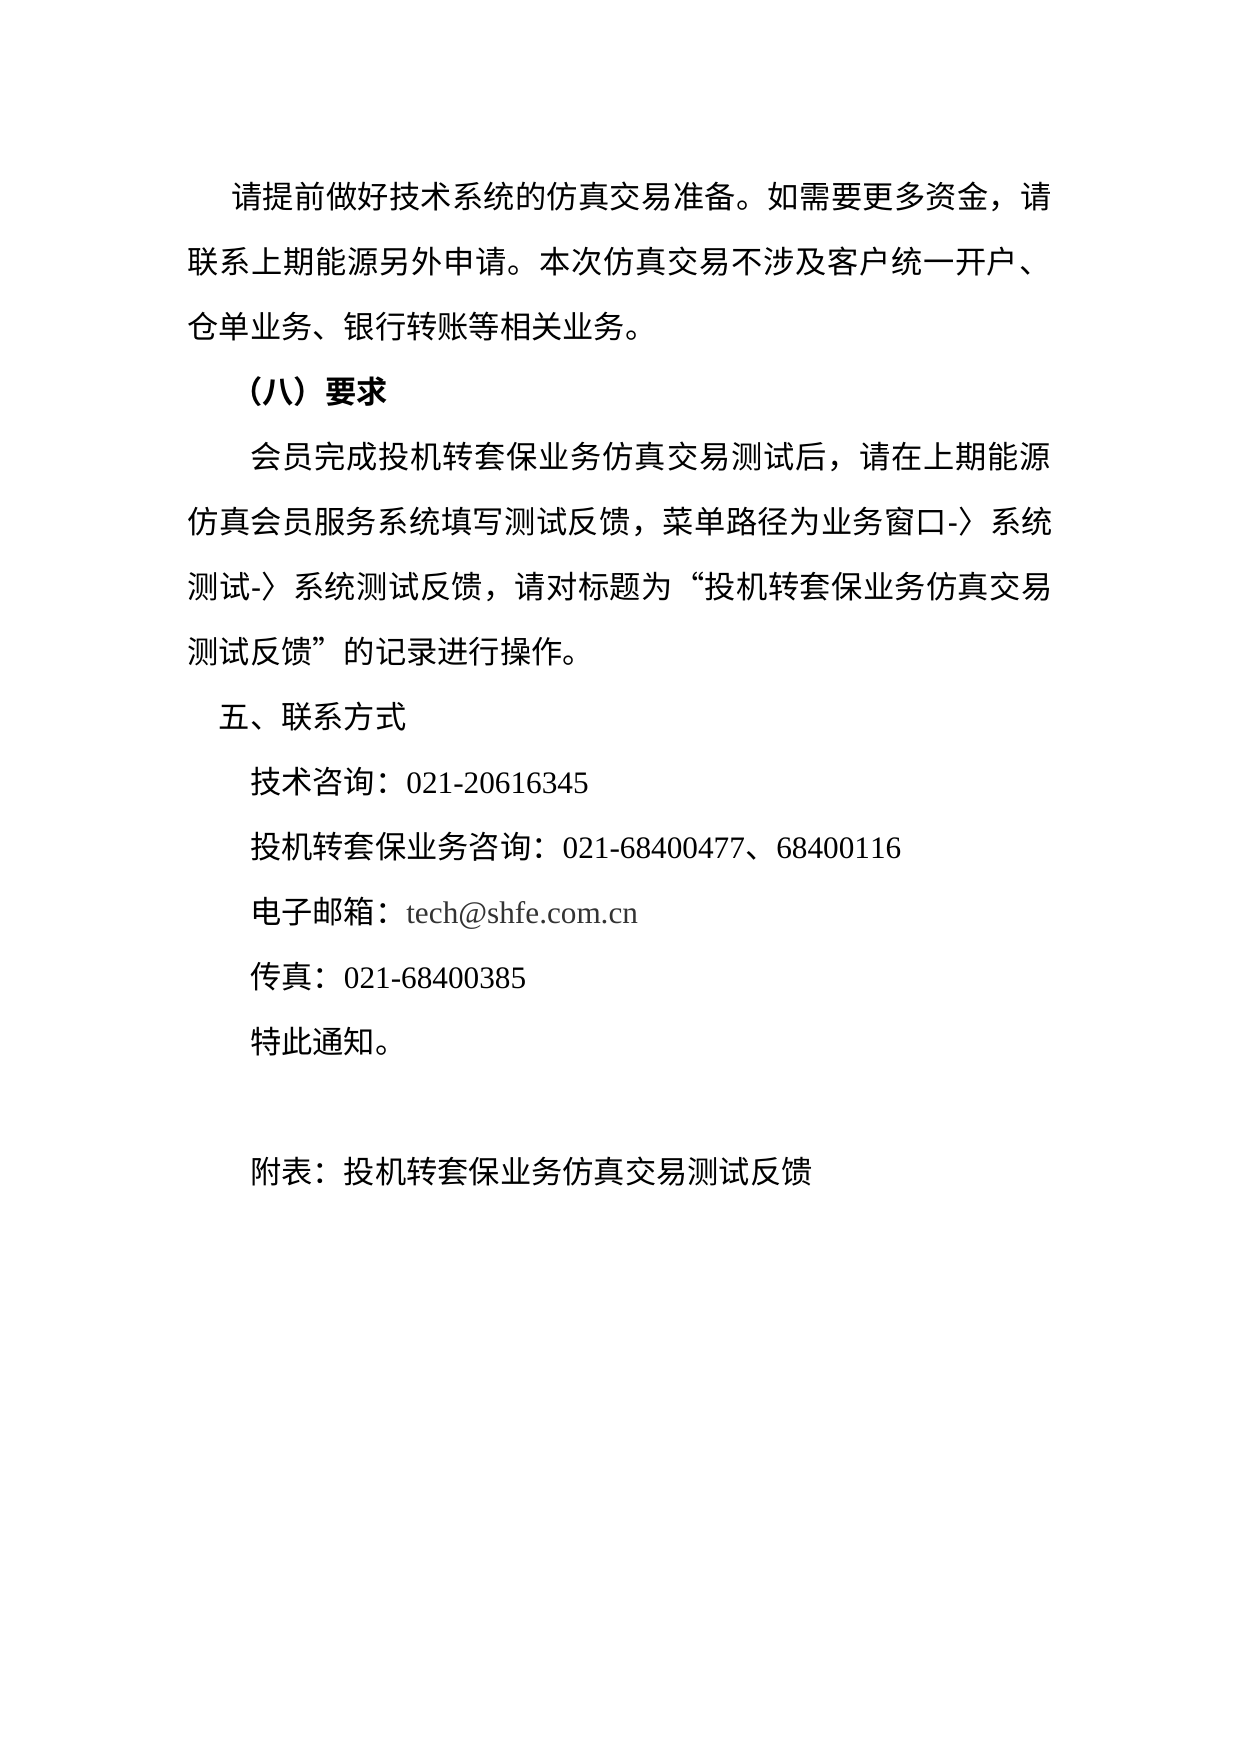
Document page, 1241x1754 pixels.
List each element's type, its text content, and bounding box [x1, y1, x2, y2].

text 传真：021-68400385 [187, 942, 1053, 1007]
text 五、联系方式 [187, 682, 1053, 747]
text （八）要求 [219, 357, 1053, 422]
text 特此通知。 [206, 1007, 1053, 1072]
text 会员完成投机转套保业务仿真交易测试后，请在上期能源仿真会员服务系统填写测试反馈，菜单路径为业务窗口-〉系统测试-〉系统测试反馈，请对标题为“投机转套保业务仿真交易测试反馈”的记录进行操作。 [187, 422, 1053, 682]
text 请提前做好技术系统的仿真交易准备。如需要更多资金，请联系上期能源另外申请。本次仿真交易不涉及客户统一开户、仓单业务、银行转账等相关业务。 [187, 162, 1053, 357]
text 附表：投机转套保业务仿真交易测试反馈 [187, 1137, 1053, 1202]
text 投机转套保业务咨询：021-68400477、68400116 [187, 812, 1053, 877]
text 电子邮箱：tech@shfe.com.cn [187, 877, 1053, 942]
text 技术咨询：021-20616345 [206, 747, 1053, 812]
